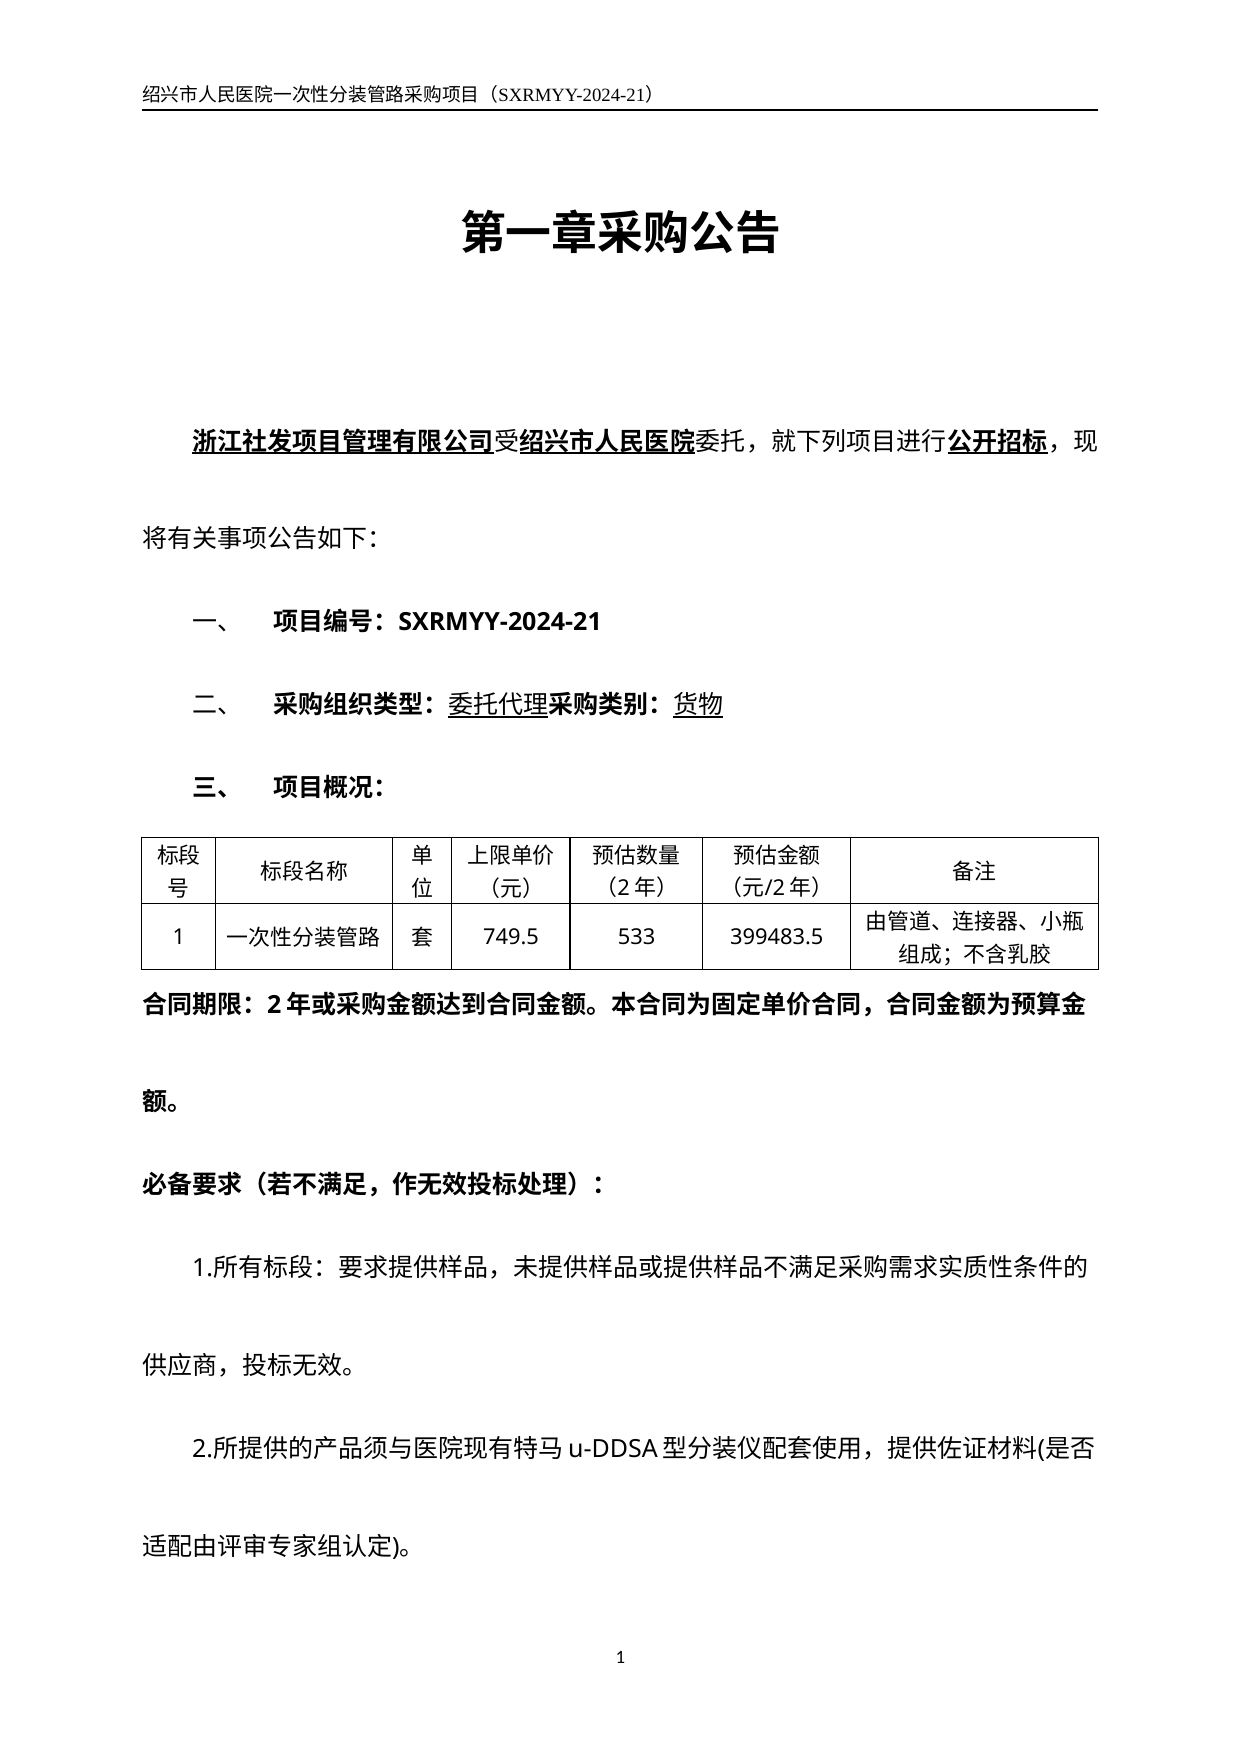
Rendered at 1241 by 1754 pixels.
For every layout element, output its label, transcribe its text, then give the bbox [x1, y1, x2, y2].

table_header 备注 [851, 838, 1098, 903]
text 必备要求（若不满足，作无效投标处理）： [142, 1150, 1098, 1215]
table_cell 由管道、连接器、小瓶组成；不含乳胶 [851, 904, 1098, 969]
text 合同期限：2年或采购金额达到合同金额。本合同为固定单价合同，合同金额为预算金额。 [142, 970, 1098, 1132]
text 1.所有标段：要求提供样品，未提供样品或提供样品不满足采购需求实质性条件的供应商，投标无效。 [142, 1233, 1098, 1396]
table_cell 1 [142, 904, 215, 969]
table_header 预估金额（元/2年） [703, 838, 850, 903]
table_cell 749.5 [452, 904, 569, 969]
list 项目编号：SXRMYY-2024-21 [192, 587, 1098, 652]
text 2.所提供的产品须与医院现有特马u-DDSA型分装仪配套使用，提供佐证材料(是否适配由评审专家组认定)。 [142, 1414, 1098, 1577]
text 浙江社发项目管理有限公司受绍兴市人民医院委托，就下列项目进行公开招标，现将有关事项公告如下： [142, 407, 1098, 569]
table_cell 套 [393, 904, 451, 969]
list 项目概况： [192, 753, 1098, 818]
table_cell 399483.5 [703, 904, 850, 969]
table_header 预估数量（2年） [571, 838, 702, 903]
table_header 上限单价（元） [452, 838, 569, 903]
table_cell 533 [571, 904, 702, 969]
table_header 标段名称 [216, 838, 392, 903]
list 采购组织类型：委托代理采购类别：货物 [192, 670, 1098, 735]
table_cell 一次性分装管路 [216, 904, 392, 969]
table_header 单位 [393, 838, 451, 903]
subtitle 第一章采购公告 [142, 181, 1098, 279]
table_header 标段号 [142, 838, 215, 903]
